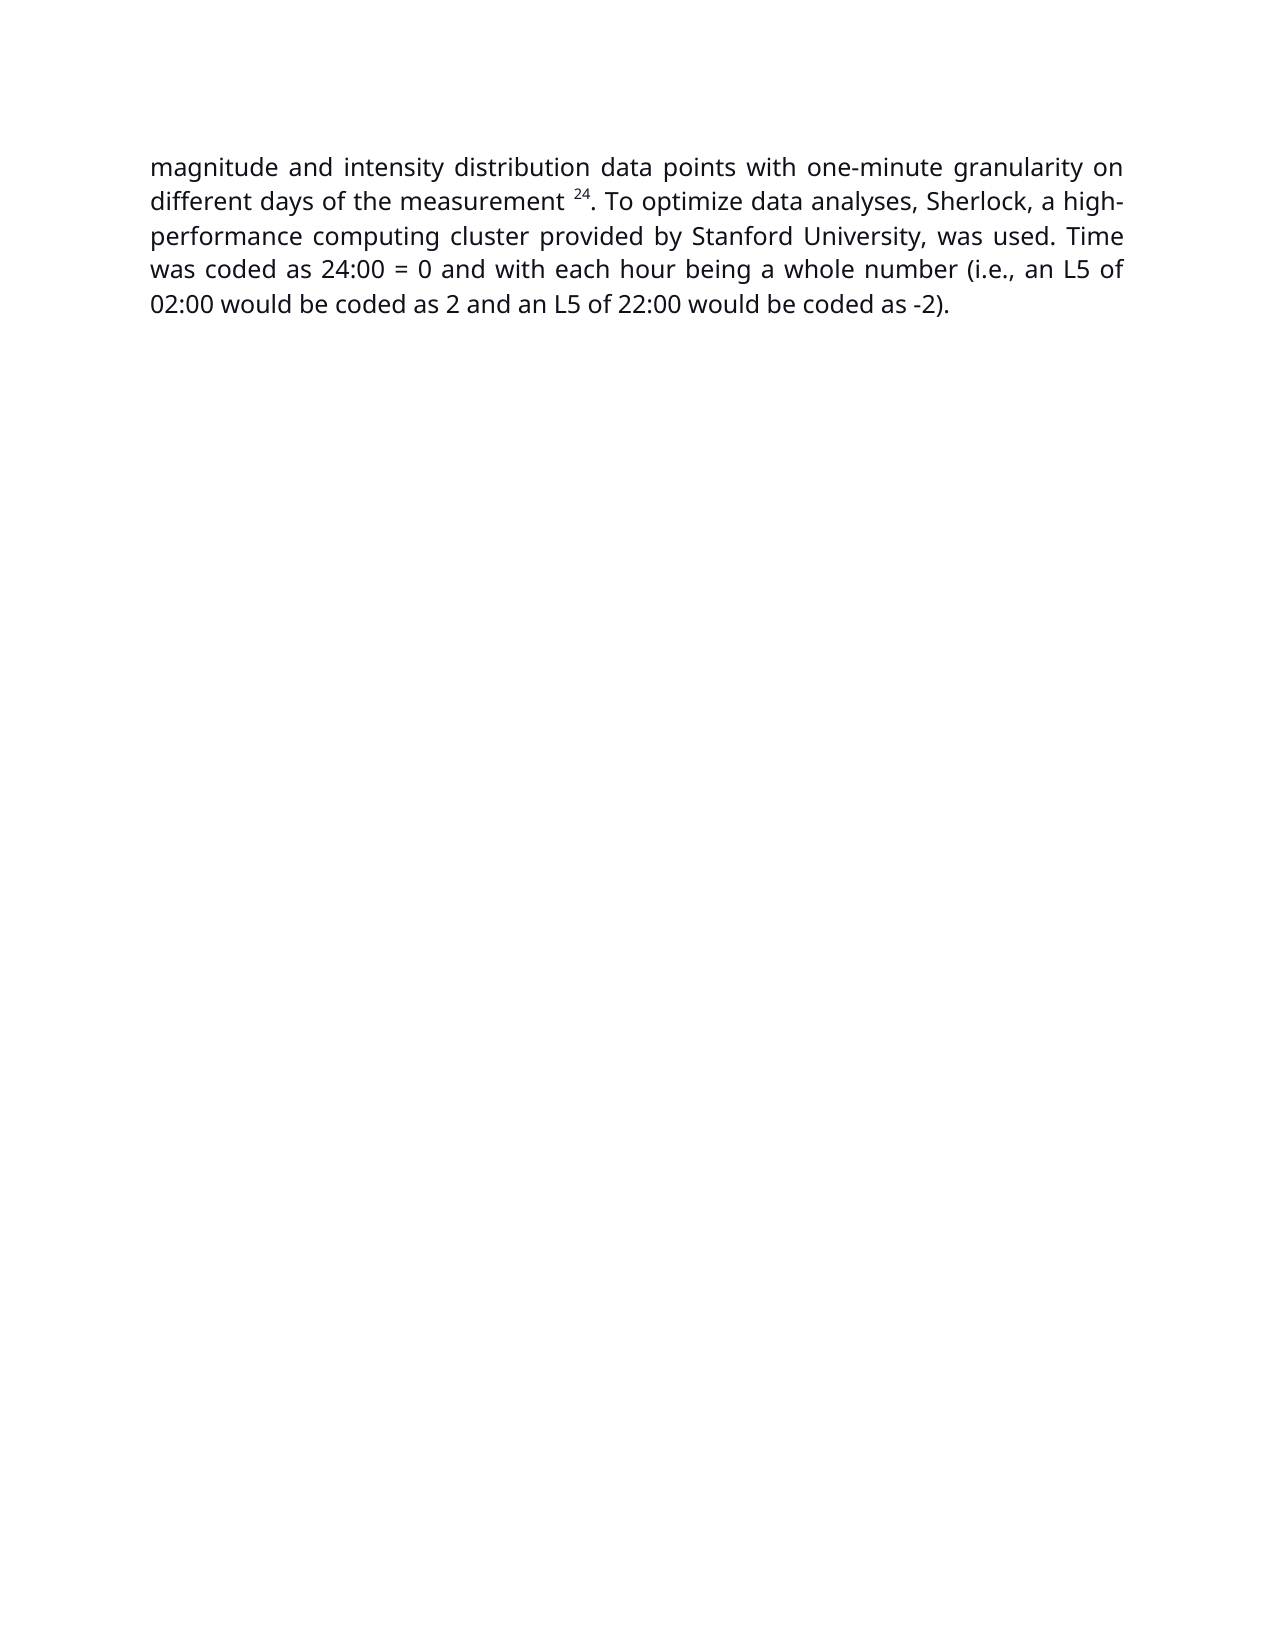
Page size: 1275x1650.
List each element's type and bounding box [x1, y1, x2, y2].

text [150, 150, 1125, 320]
